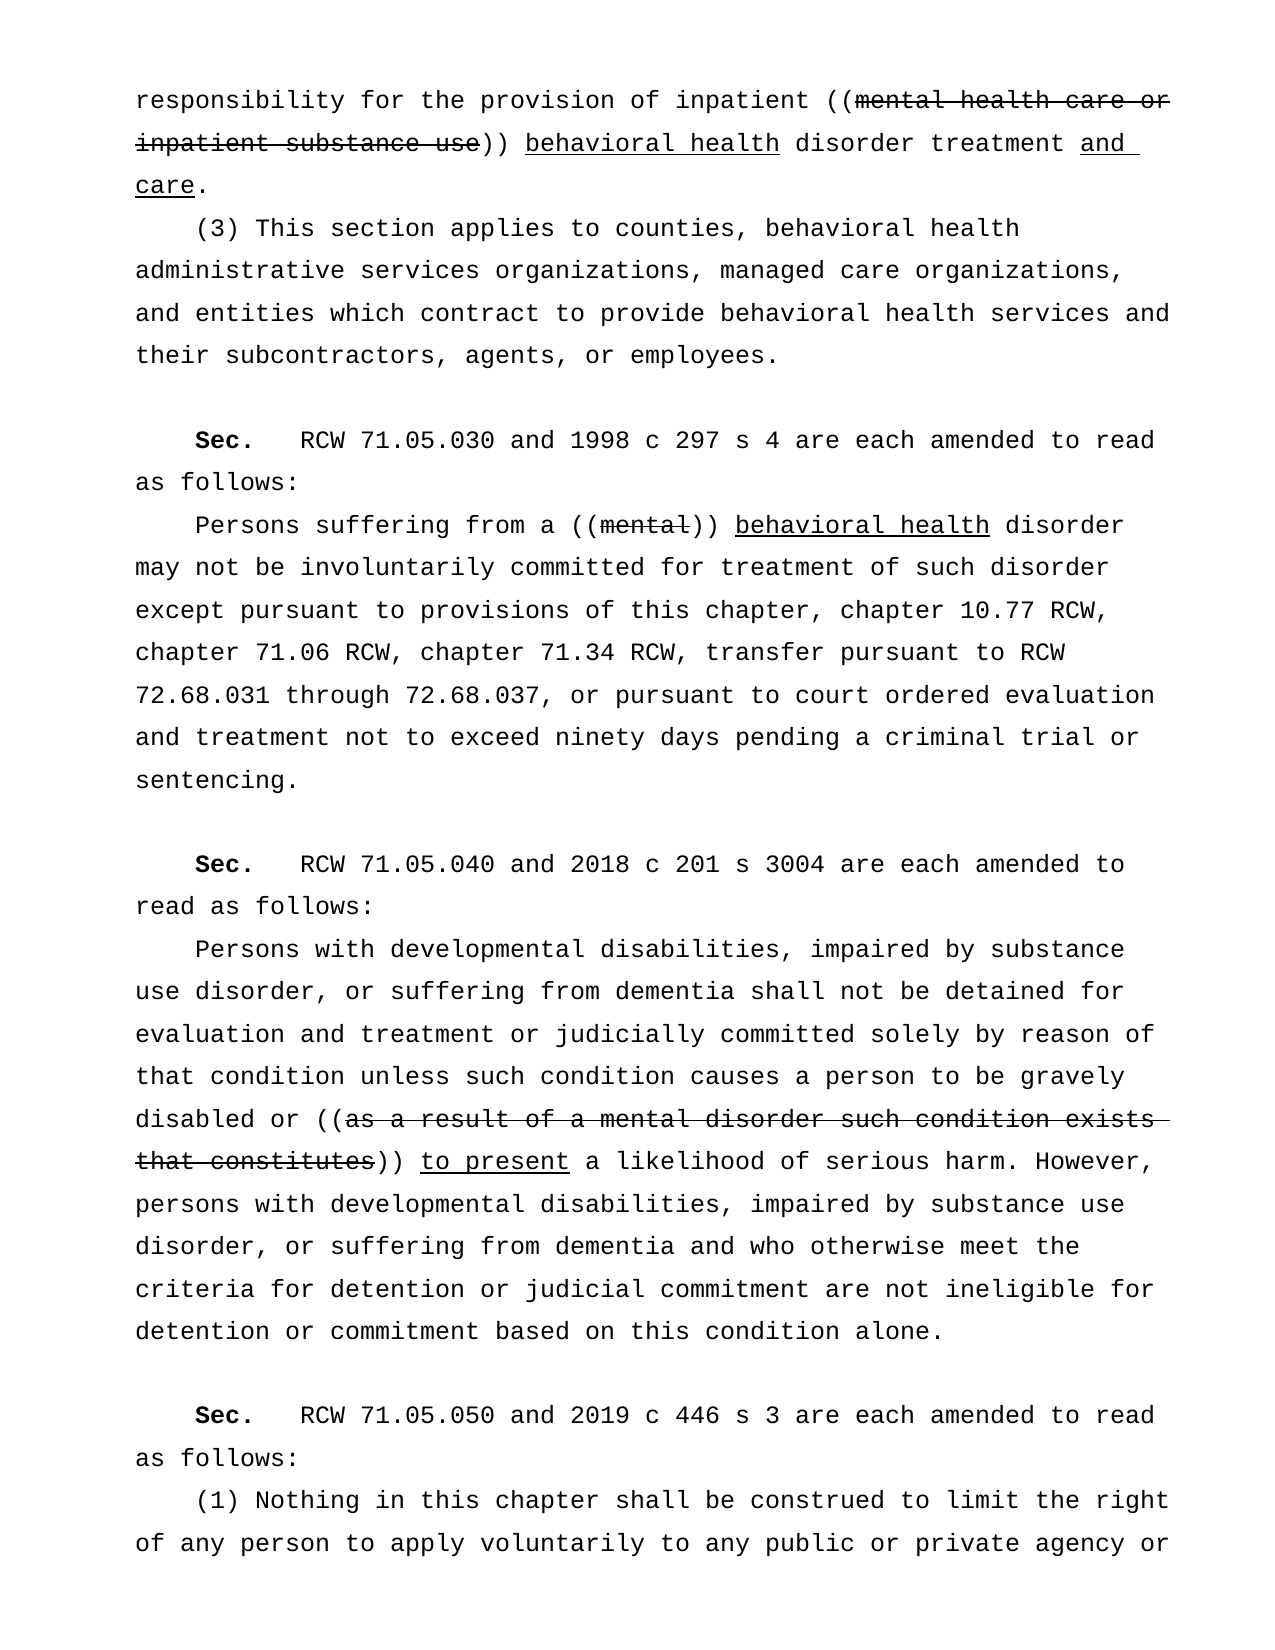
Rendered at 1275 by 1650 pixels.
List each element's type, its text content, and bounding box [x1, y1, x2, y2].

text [135, 1475, 1170, 1560]
text Sec. RCW 71.05.030 and 1998 c 297 s 4 are each amended to read as follows: [135, 414, 1170, 499]
text Persons with developmental disabilities, impaired by substance use disorder, or suffering from dementia shall not be detained for evaluation and treatment or judicially committed solely by reason of that condition unless such condition causes a person to be gravely disabled or ((as a result of a mental disorder such condition exists that constitutes)) to present a likelihood of serious harm. However, persons with developmental disabilities, impaired by substance use disorder, or suffering from dementia and who otherwise meet the criteria for detention or judicial commitment are not ineligible for detention or commitment based on this condition alone. [135, 923, 1170, 1348]
text Sec. RCW 71.05.050 and 2019 c 446 s 3 are each amended to read as follows: [135, 1390, 1170, 1475]
text Persons suffering from a ((mental)) behavioral health disorder may not be involuntarily committed for treatment of such disorder except pursuant to provisions of this chapter, chapter 10.77 RCW, chapter 71.06 RCW, chapter 71.34 RCW, transfer pursuant to RCW 72.68.031 through 72.68.037, or pursuant to court ordered evaluation and treatment not to exceed ninety days pending a criminal trial or sentencing. [135, 499, 1170, 797]
text Sec. RCW 71.05.040 and 2018 c 201 s 3004 are each amended to read as follows: [135, 838, 1170, 923]
text (3) This section applies to counties, behavioral health administrative services organizations, managed care organizations, and entities which contract to provide behavioral health services and their subcontractors, agents, or employees. [135, 202, 1170, 372]
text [135, 75, 1170, 202]
